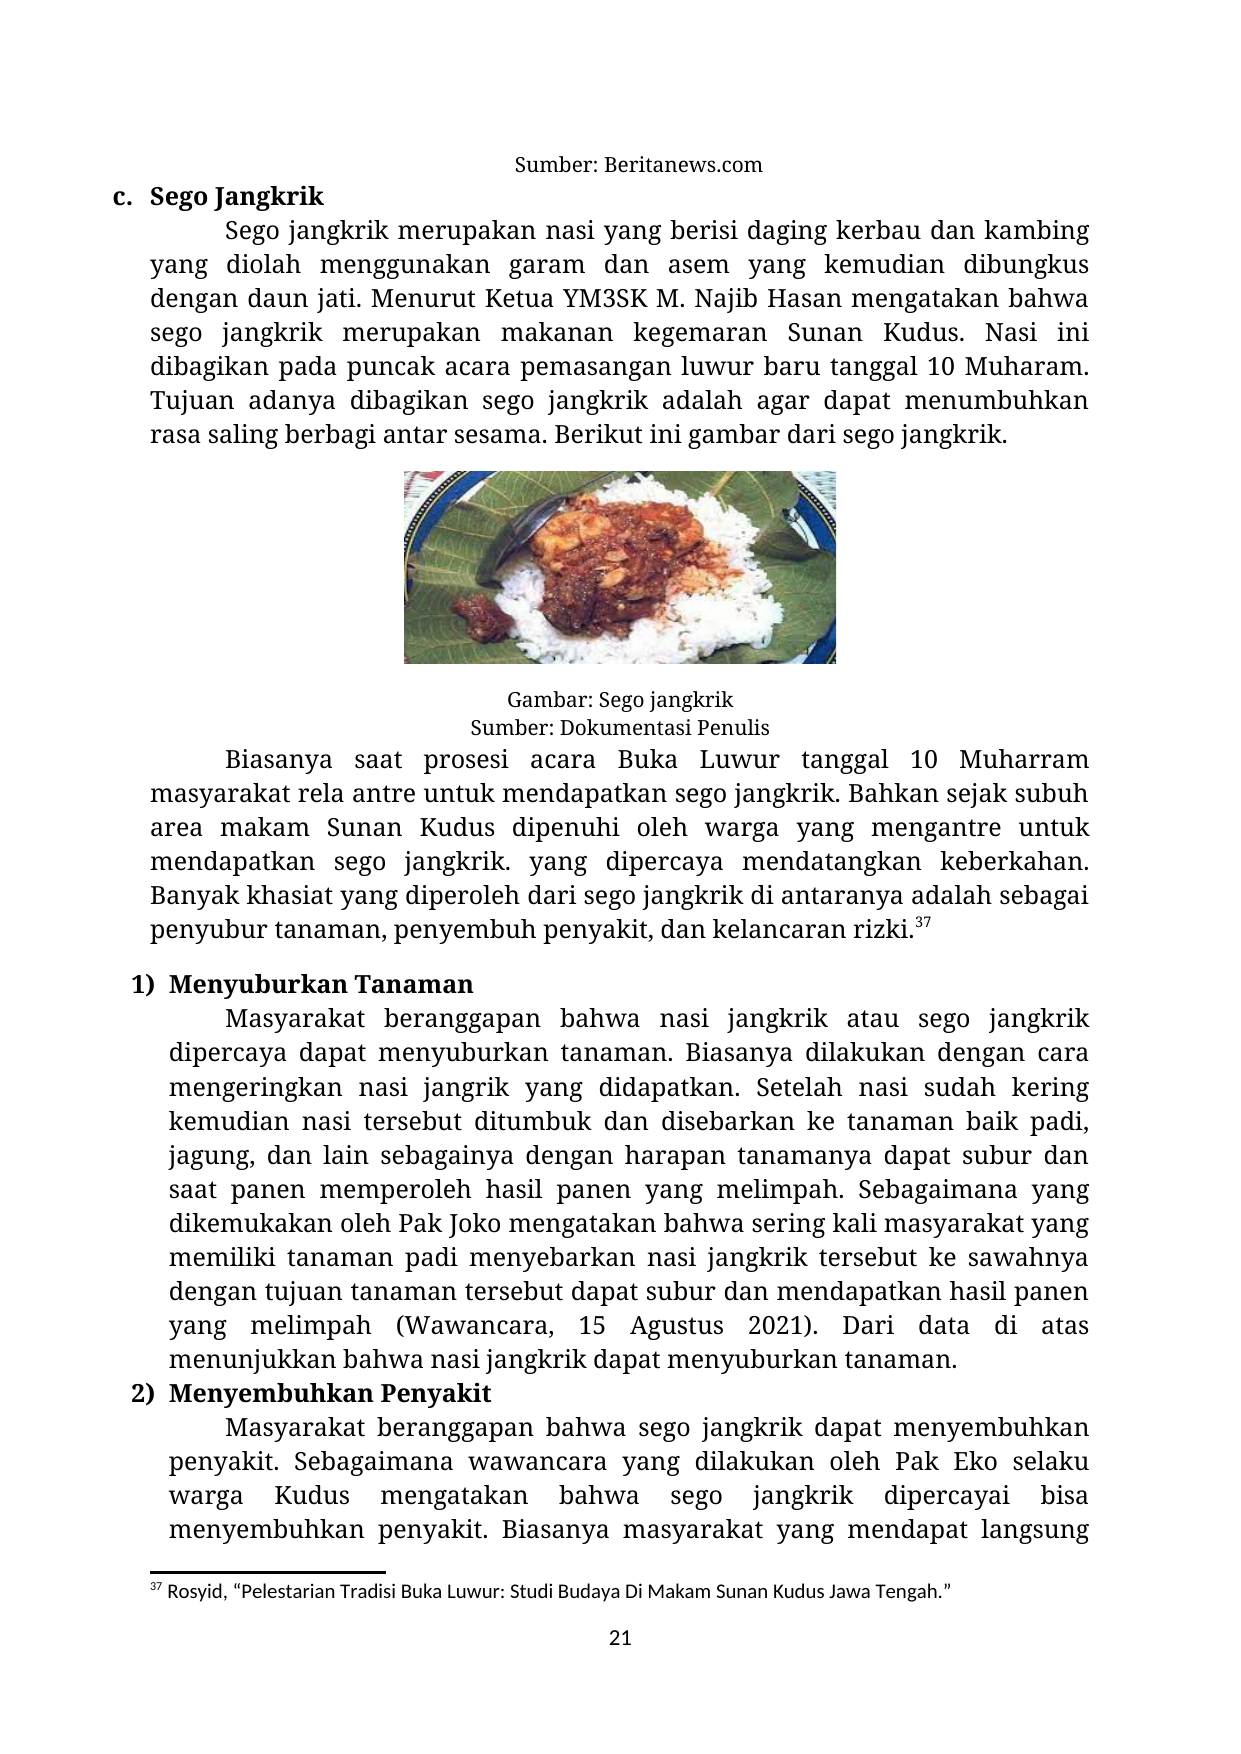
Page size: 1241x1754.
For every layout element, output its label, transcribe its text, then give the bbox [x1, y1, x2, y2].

text Sumber: Dokumentasi Penulis [150, 713, 1090, 742]
list Masyarakat beranggapan bahwa nasi jangkrik atau sego jangkrik dipercaya dapat menyuburkan tanaman. Biasanya dilakukan dengan cara mengeringkan nasi jangrik yang didapatkan. Setelah nasi sudah kering kemudian nasi tersebut ditumbuk dan disebarkan ke tanaman baik padi, jagung, dan lain sebagainya dengan harapan tanamanya dapat subur dan saat panen memperoleh hasil panen yang melimpah. Sebagaimana yang dikemukakan oleh Pak Joko mengatakan bahwa sering kali masyarakat yang memiliki tanaman padi menyebarkan nasi jangkrik tersebut ke sawahnya dengan tujuan tanaman tersebut dapat subur dan mendapatkan hasil panen yang melimpah (Wawancara, 15 Agustus 2021). Dari data di atas menunjukkan bahwa nasi jangkrik dapat menyuburkan tanaman. [169, 1001, 1090, 1376]
text Gambar: Sego jangkrik [150, 685, 1090, 713]
picture [404, 471, 837, 664]
list Menyuburkan Tanaman [131, 967, 1090, 1001]
text Biasanya saat prosesi acara Buka Luwur tanggal 10 Muharram masyarakat rela antre untuk mendapatkan sego jangkrik. Bahkan sejak subuh area makam Sunan Kudus dipenuhi oleh warga yang mengantre untuk mendapatkan sego jangkrik. yang dipercaya mendatangkan keberkahan. Banyak khasiat yang diperoleh dari sego jangkrik di antaranya adalah sebagai penyubur tanaman, penyembuh penyakit, dan kelancaran rizki. [150, 742, 1090, 946]
list Sego Jangkrik [112, 178, 1090, 212]
text Sumber: Beritanews.com [150, 150, 1090, 178]
list Menyembuhkan Penyakit [131, 1376, 1090, 1410]
list Sego jangkrik merupakan nasi yang berisi daging kerbau dan kambing yang diolah menggunakan garam dan asem yang kemudian dibungkus dengan daun jati. Menurut Ketua YM3SK M. Najib Hasan mengatakan bahwa sego jangkrik merupakan makanan kegemaran Sunan Kudus. Nasi ini dibagikan pada puncak acara pemasangan luwur baru tanggal 10 Muharam. Tujuan adanya dibagikan sego jangkrik adalah agar dapat menumbuhkan rasa saling berbagi antar sesama. Berikut ini gambar dari sego jangkrik. [150, 212, 1090, 451]
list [169, 1410, 1090, 1546]
